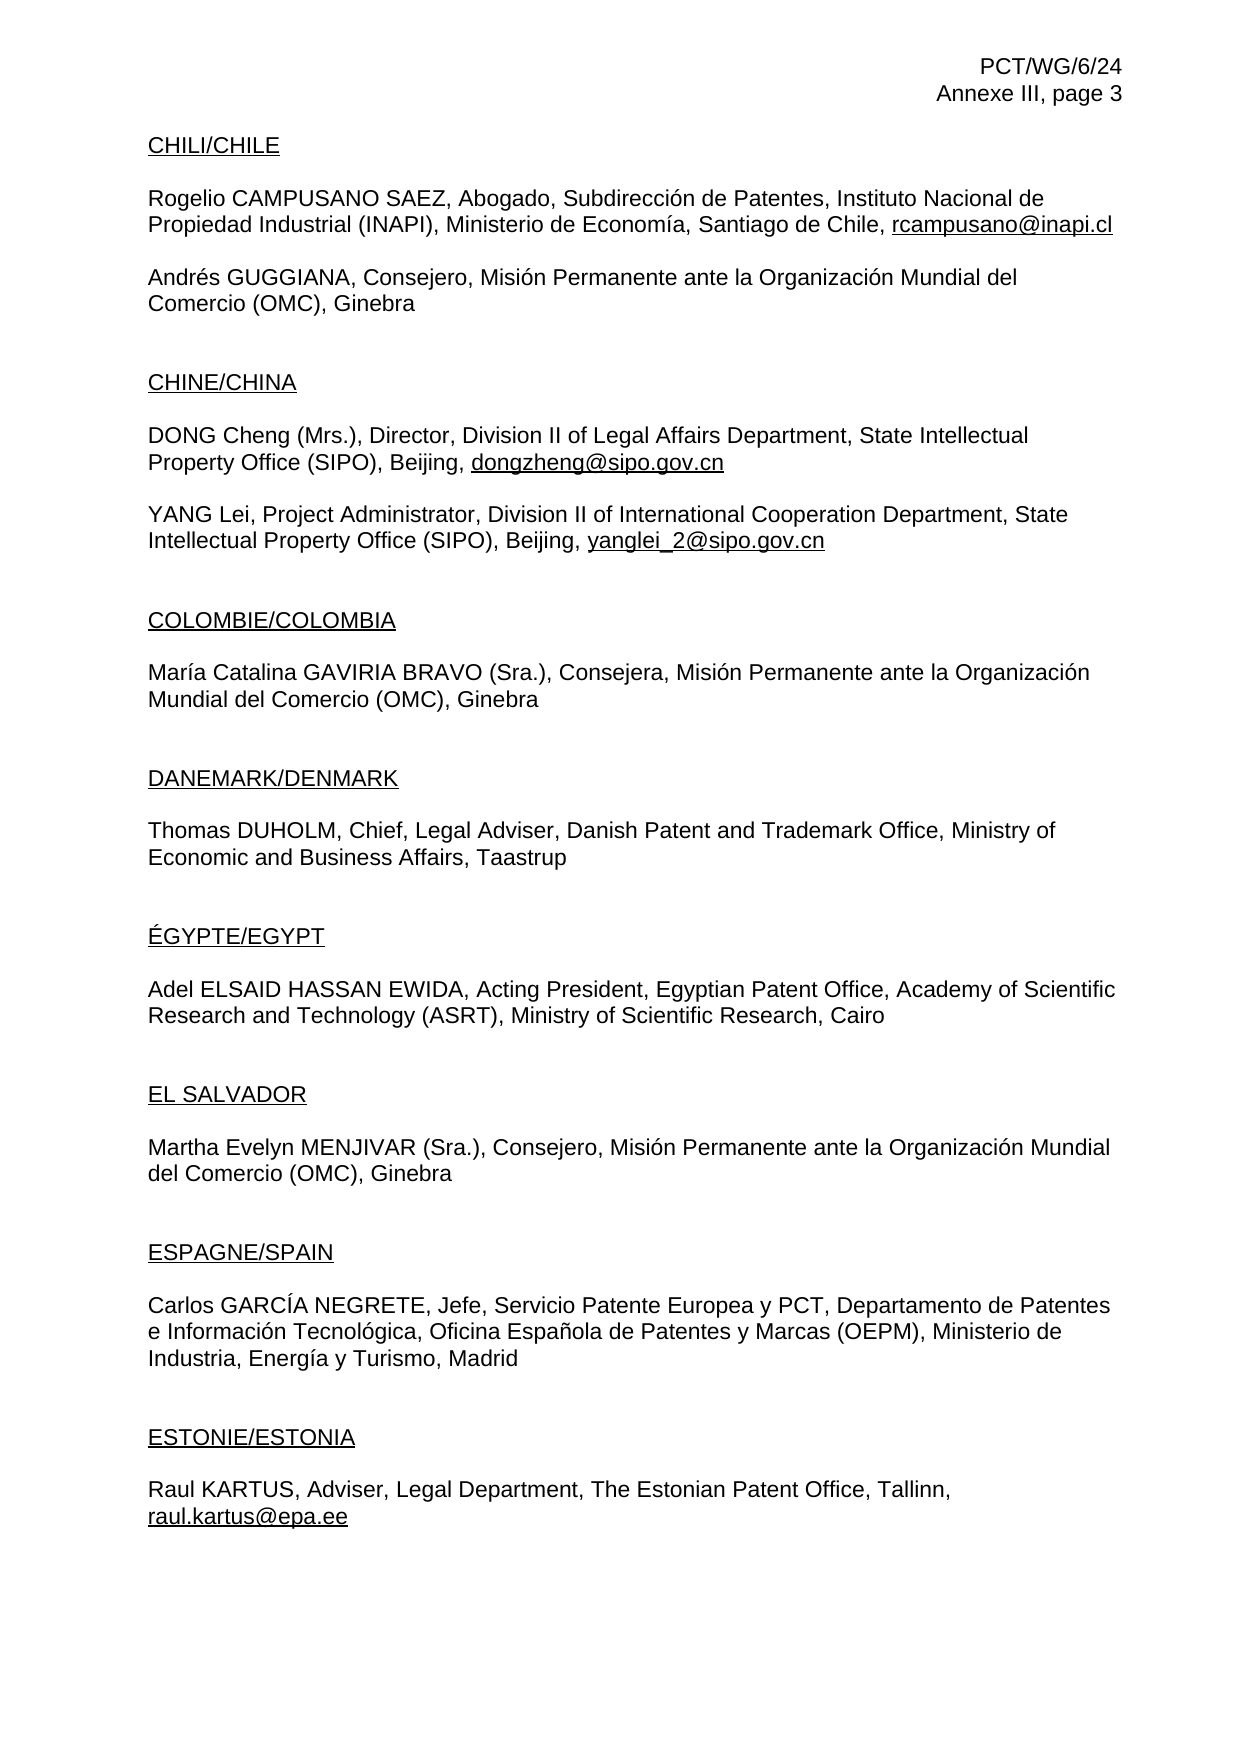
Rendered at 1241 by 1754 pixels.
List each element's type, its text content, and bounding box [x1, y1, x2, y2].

text María Catalina GAVIRIA BRAVO (Sra.), Consejera, Misión Permanente ante la Organización Mundial del Comercio (OMC), Ginebra [148, 659, 1122, 712]
text Rogelio CAMPUSANO SAEZ, Abogado, Subdirección de Patentes, Instituto Nacional de Propiedad Industrial (INAPI), Ministerio de Economía, Santiago de Chile, rcampusano@inapi.cl [148, 185, 1122, 238]
text Raul KARTUS, Adviser, Legal Department, The Estonian Patent Office, Tallinn, raul.kartus@epa.ee [148, 1476, 1122, 1529]
text CHILI/CHILE [148, 132, 1122, 158]
text YANG Lei, Project Administrator, Division II of International Cooperation Department, State Intellectual Property Office (SIPO), Beijing, yanglei_2@sipo.gov.cn [148, 501, 1122, 554]
text DONG Cheng (Mrs.), Director, Division II of Legal Affairs Department, State Intellectual Property Office (SIPO), Beijing, dongzheng@sipo.gov.cn [148, 422, 1122, 475]
text Martha Evelyn MENJIVAR (Sra.), Consejero, Misión Permanente ante la Organización Mundial del Comercio (OMC), Ginebra [148, 1134, 1122, 1186]
text DANEMARK/DENMARK [148, 765, 1122, 791]
text EL SALVADOR [148, 1081, 1122, 1107]
text Thomas DUHOLM, Chief, Legal Adviser, Danish Patent and Trademark Office, Ministry of Economic and Business Affairs, Taastrup [148, 817, 1122, 870]
text Carlos GARCÍA NEGRETE, Jefe, Servicio Patente Europea y PCT, Departamento de Patentes e Información Tecnológica, Oficina Española de Patentes y Marcas (OEPM), Ministerio de Industria, Energía y Turismo, Madrid [148, 1292, 1122, 1371]
text Adel ELSAID HASSAN EWIDA, Acting President, Egyptian Patent Office, Academy of Scientific Research and Technology (ASRT), Ministry of Scientific Research, Cairo [148, 976, 1122, 1028]
text CHINE/CHINA [148, 369, 1122, 396]
text ÉGYPTE/EGYPT [148, 923, 1122, 949]
text COLOMBIE/COLOMBIA [148, 607, 1122, 633]
text ESPAGNE/SPAIN [148, 1239, 1122, 1265]
text ESTONIE/ESTONIA [148, 1423, 1122, 1450]
text Andrés GUGGIANA, Consejero, Misión Permanente ante la Organización Mundial del Comercio (OMC), Ginebra [148, 264, 1122, 317]
